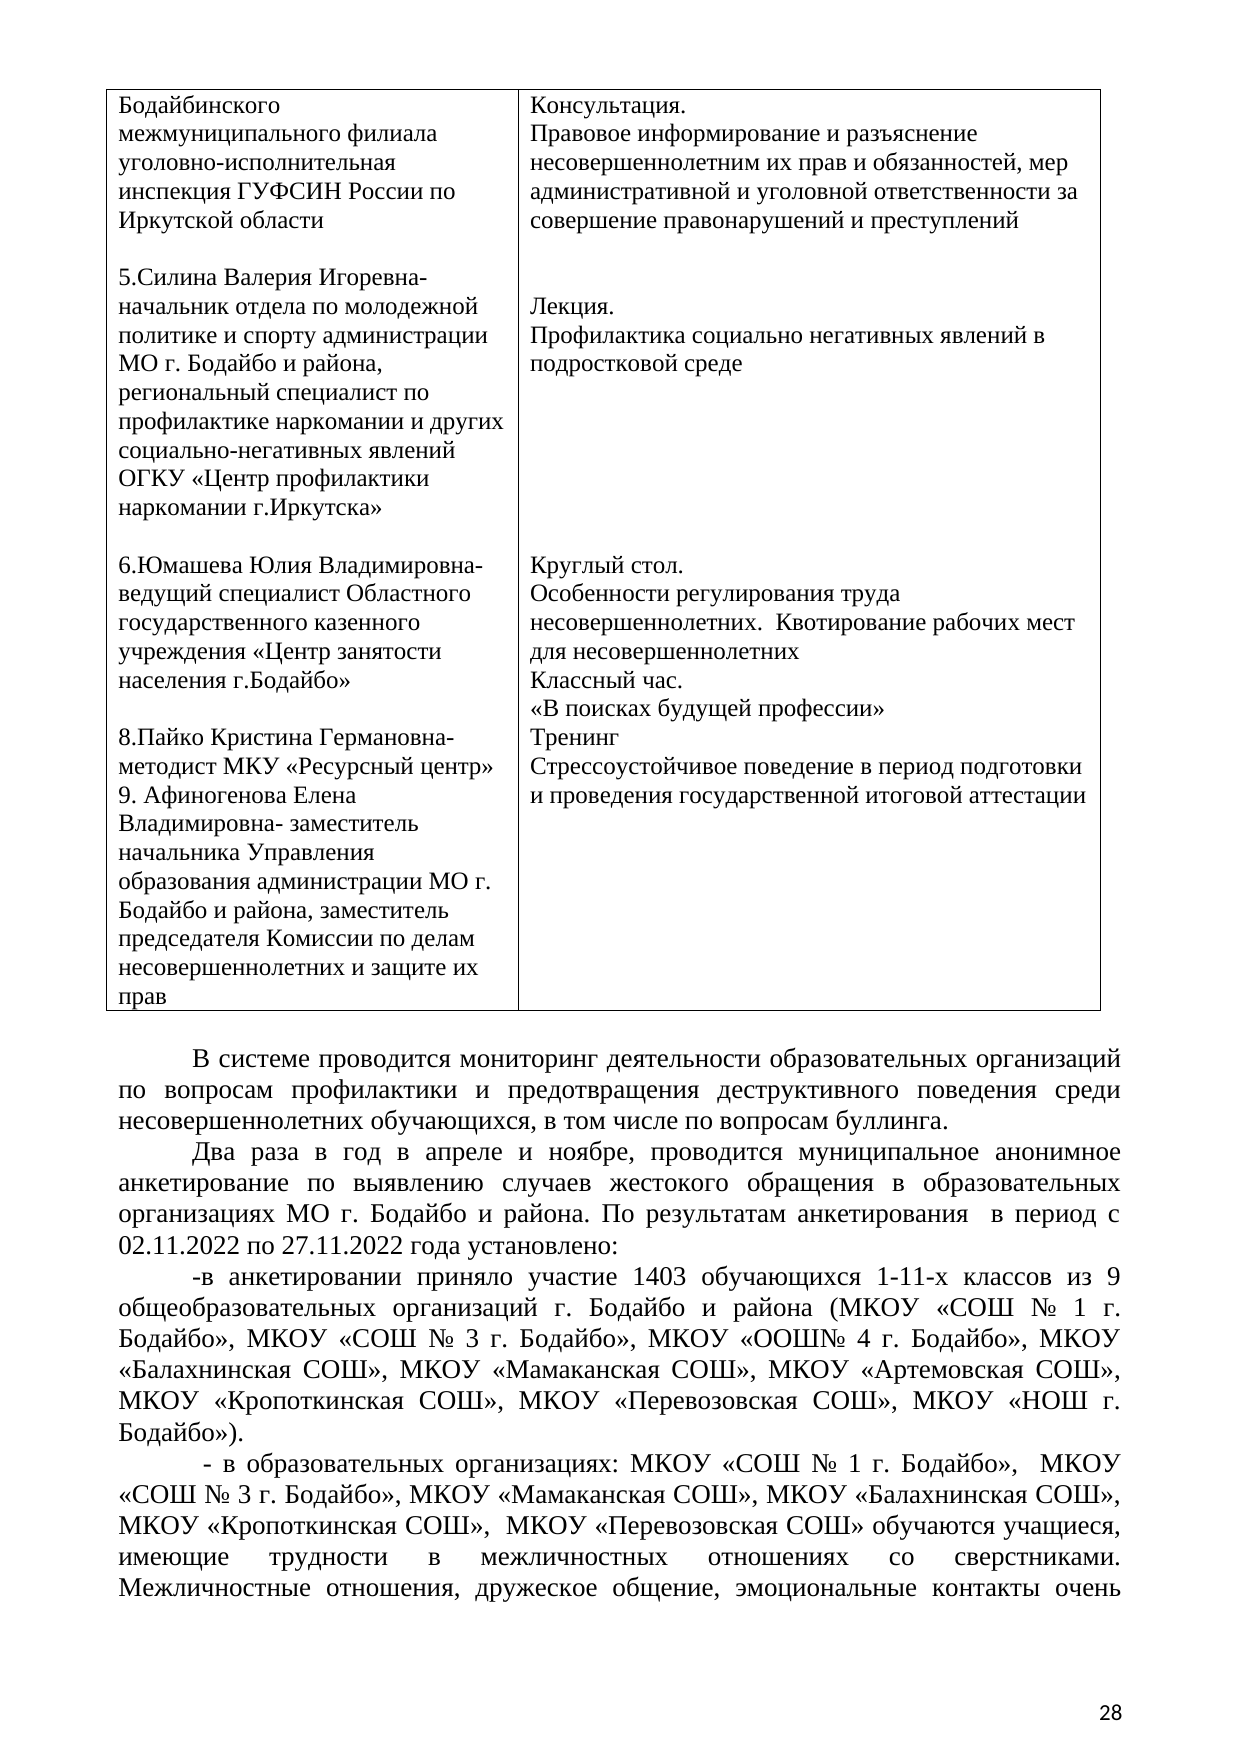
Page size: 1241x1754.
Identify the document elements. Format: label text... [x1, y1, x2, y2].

text -в анкетировании приняло участие 1403 обучающихся 1-11-х классов из 9 общеобразовательных организаций г. Бодайбо и района (МКОУ «СОШ № 1 г. Бодайбо», МКОУ «СОШ № 3 г. Бодайбо», МКОУ «ООШ№ 4 г. Бодайбо», МКОУ «Балахнинская СОШ», МКОУ «Мамаканская СОШ», МКОУ «Артемовская СОШ», МКОУ «Кропоткинская СОШ», МКОУ «Перевозовская СОШ», МКОУ «НОШ г. Бодайбо»). [118, 1260, 1122, 1447]
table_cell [519, 90, 1100, 1010]
text В системе проводится мониторинг деятельности образовательных организаций по вопросам профилактики и предотвращения деструктивного поведения среди несовершеннолетних обучающихся, в том числе по вопросам буллинга. [118, 1042, 1122, 1135]
text Два раза в год в апреле и ноябре, проводится муниципальное анонимное анкетирование по выявлению случаев жестокого обращения в образовательных организациях МО г. Бодайбо и района. По результатам анкетирования в период с 02.11.2022 по 27.11.2022 года установлено: [118, 1135, 1122, 1260]
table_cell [107, 90, 518, 1010]
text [118, 1447, 1122, 1602]
